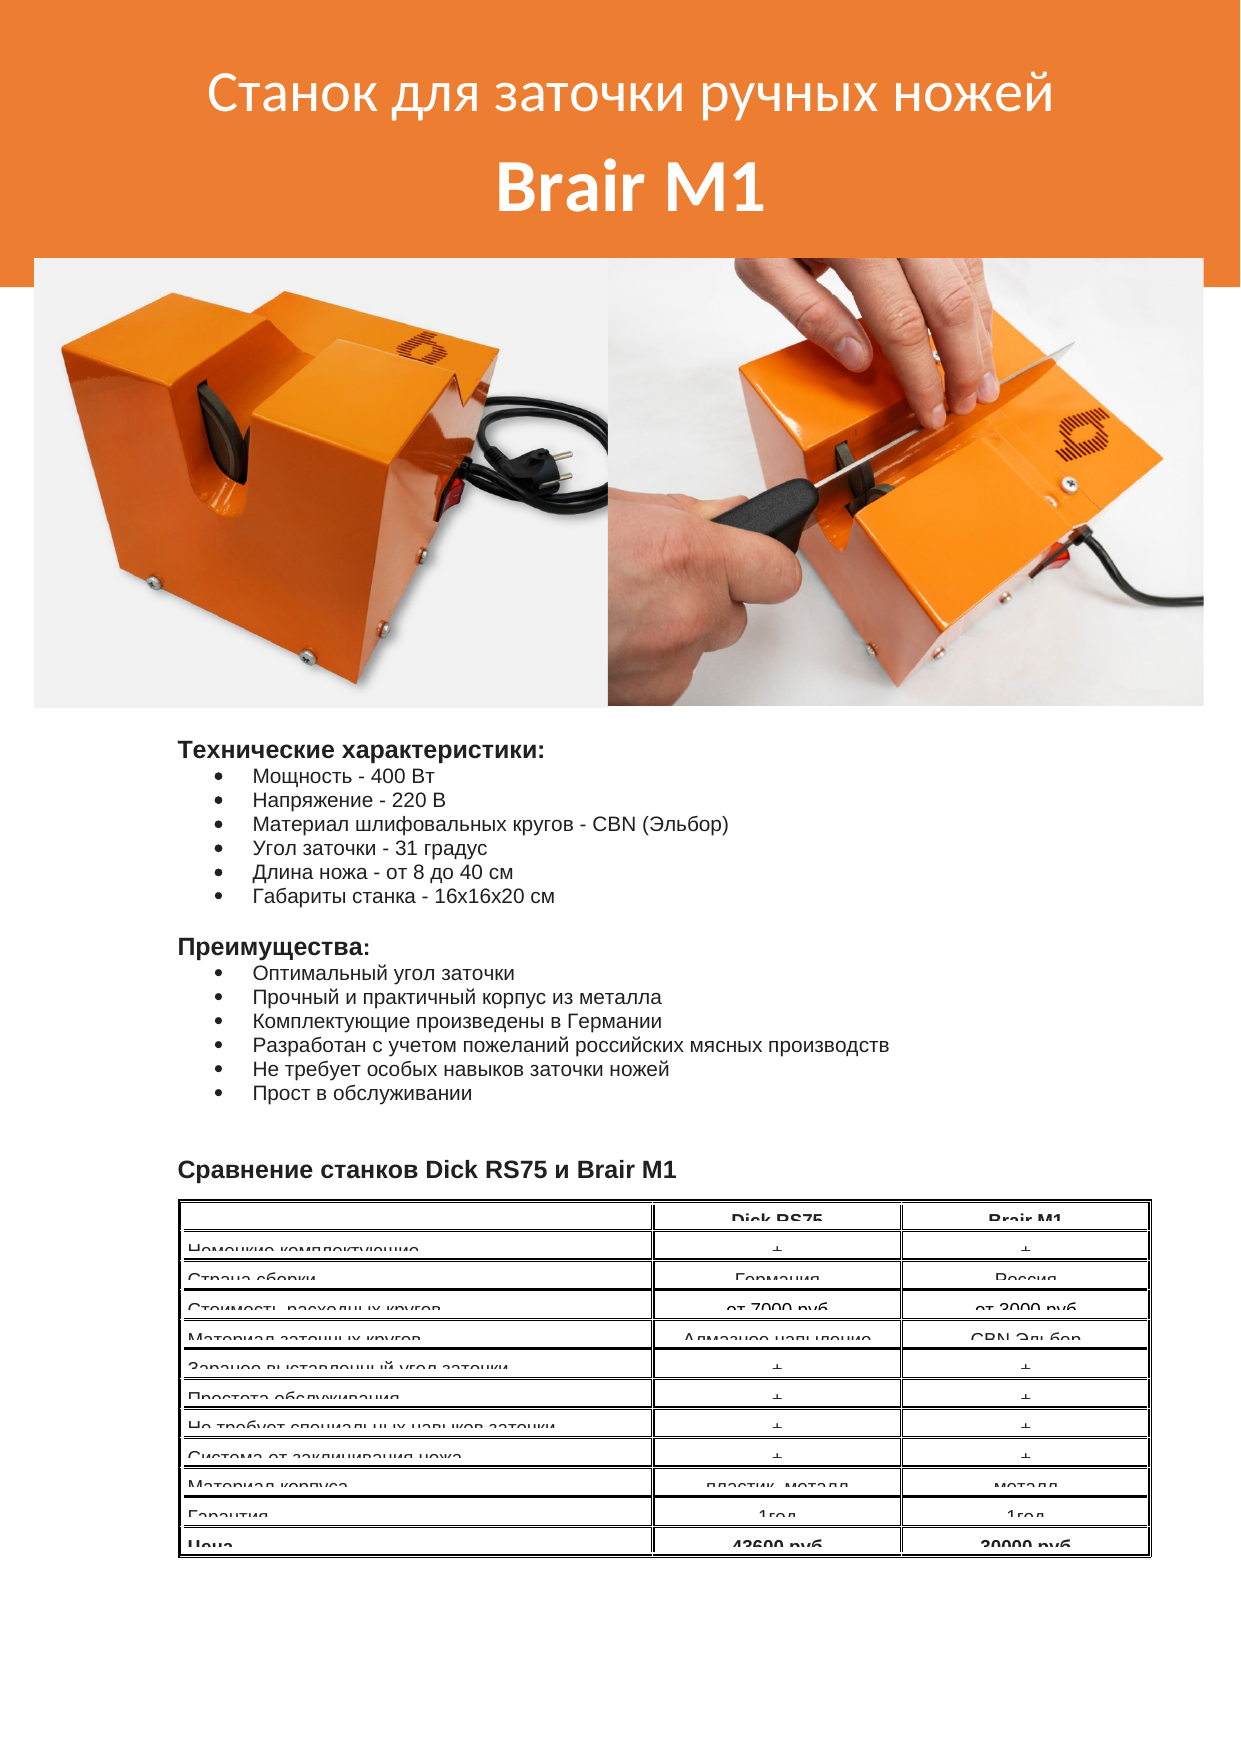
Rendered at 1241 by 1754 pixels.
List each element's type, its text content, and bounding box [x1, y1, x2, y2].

list Материал шлифовальных кругов - CBN (Эльбор) [215, 812, 1152, 836]
list Напряжение - 220 В [215, 788, 1152, 812]
table_cell Не требует специальных навыков заточки [181, 1406, 651, 1436]
table_cell + [655, 1380, 900, 1406]
text Преимущества: [177, 932, 1152, 961]
list Мощность - 400 Вт [215, 764, 1152, 788]
table_cell 30000 руб [901, 1525, 1149, 1554]
list Габариты станка - 16х16х20 см [215, 884, 1152, 908]
table_cell Простота обслуживания [180, 1377, 653, 1406]
list Длина ножа - от 8 до 40 см [215, 860, 1152, 884]
table_cell от 7000 руб [655, 1291, 900, 1317]
list Оптимальный угол заточки [215, 961, 1152, 985]
table_cell от 3000 руб [903, 1288, 1150, 1317]
table_cell пластик, металл [655, 1469, 900, 1495]
table_cell Германия [655, 1262, 900, 1288]
table_cell Немецкие комплектующие [180, 1229, 653, 1258]
list Прост в обслуживании [215, 1081, 1152, 1105]
table_header [181, 1201, 653, 1229]
text Технические характеристики: [177, 735, 1152, 764]
table_cell Заранее выставленный угол заточки [181, 1347, 651, 1377]
table_cell 1год [903, 1495, 1148, 1524]
table_cell Материал корпуса [181, 1465, 651, 1495]
table_cell + [655, 1232, 900, 1258]
table_header Dick RS75 [653, 1203, 901, 1229]
text Сравнение станков Dick RS75 и Brair M1 [177, 1137, 1152, 1183]
table_cell + [901, 1377, 1150, 1406]
table_cell Россия [903, 1258, 1149, 1288]
table_cell Алмазное напыление [655, 1321, 900, 1347]
table_cell + [655, 1439, 900, 1465]
table_cell + [655, 1410, 900, 1436]
table_cell + [655, 1350, 900, 1377]
table_cell + [901, 1436, 1150, 1465]
table_cell Гарантия [181, 1495, 651, 1524]
table_cell Страна сборки [181, 1258, 651, 1288]
table_cell Материал заточных кругов [181, 1318, 651, 1347]
picture [34, 258, 1204, 708]
table_cell + [903, 1406, 1149, 1436]
list Прочный и практичный корпус из металла [215, 985, 1152, 1009]
table_cell CBN Эльбор [903, 1318, 1149, 1347]
table_cell + [903, 1347, 1148, 1377]
table_cell Цена [181, 1525, 653, 1554]
list Комплектующие произведены в Германии [215, 1009, 1152, 1033]
table_cell Система от заклинивания ножа [180, 1436, 653, 1465]
table_cell металл [903, 1465, 1149, 1495]
table_cell 43600 руб [653, 1528, 901, 1554]
table_cell + [901, 1229, 1150, 1258]
list Не требует особых навыков заточки ножей [215, 1057, 1152, 1081]
table_cell Стоимость расходных кругов [180, 1288, 651, 1317]
list Угол заточки - 31 градус [215, 836, 1152, 860]
list Разработан с учетом пожеланий российских мясных производств [215, 1033, 1152, 1057]
table_cell 1год [655, 1498, 900, 1524]
table_header Brair M1 [901, 1203, 1148, 1229]
